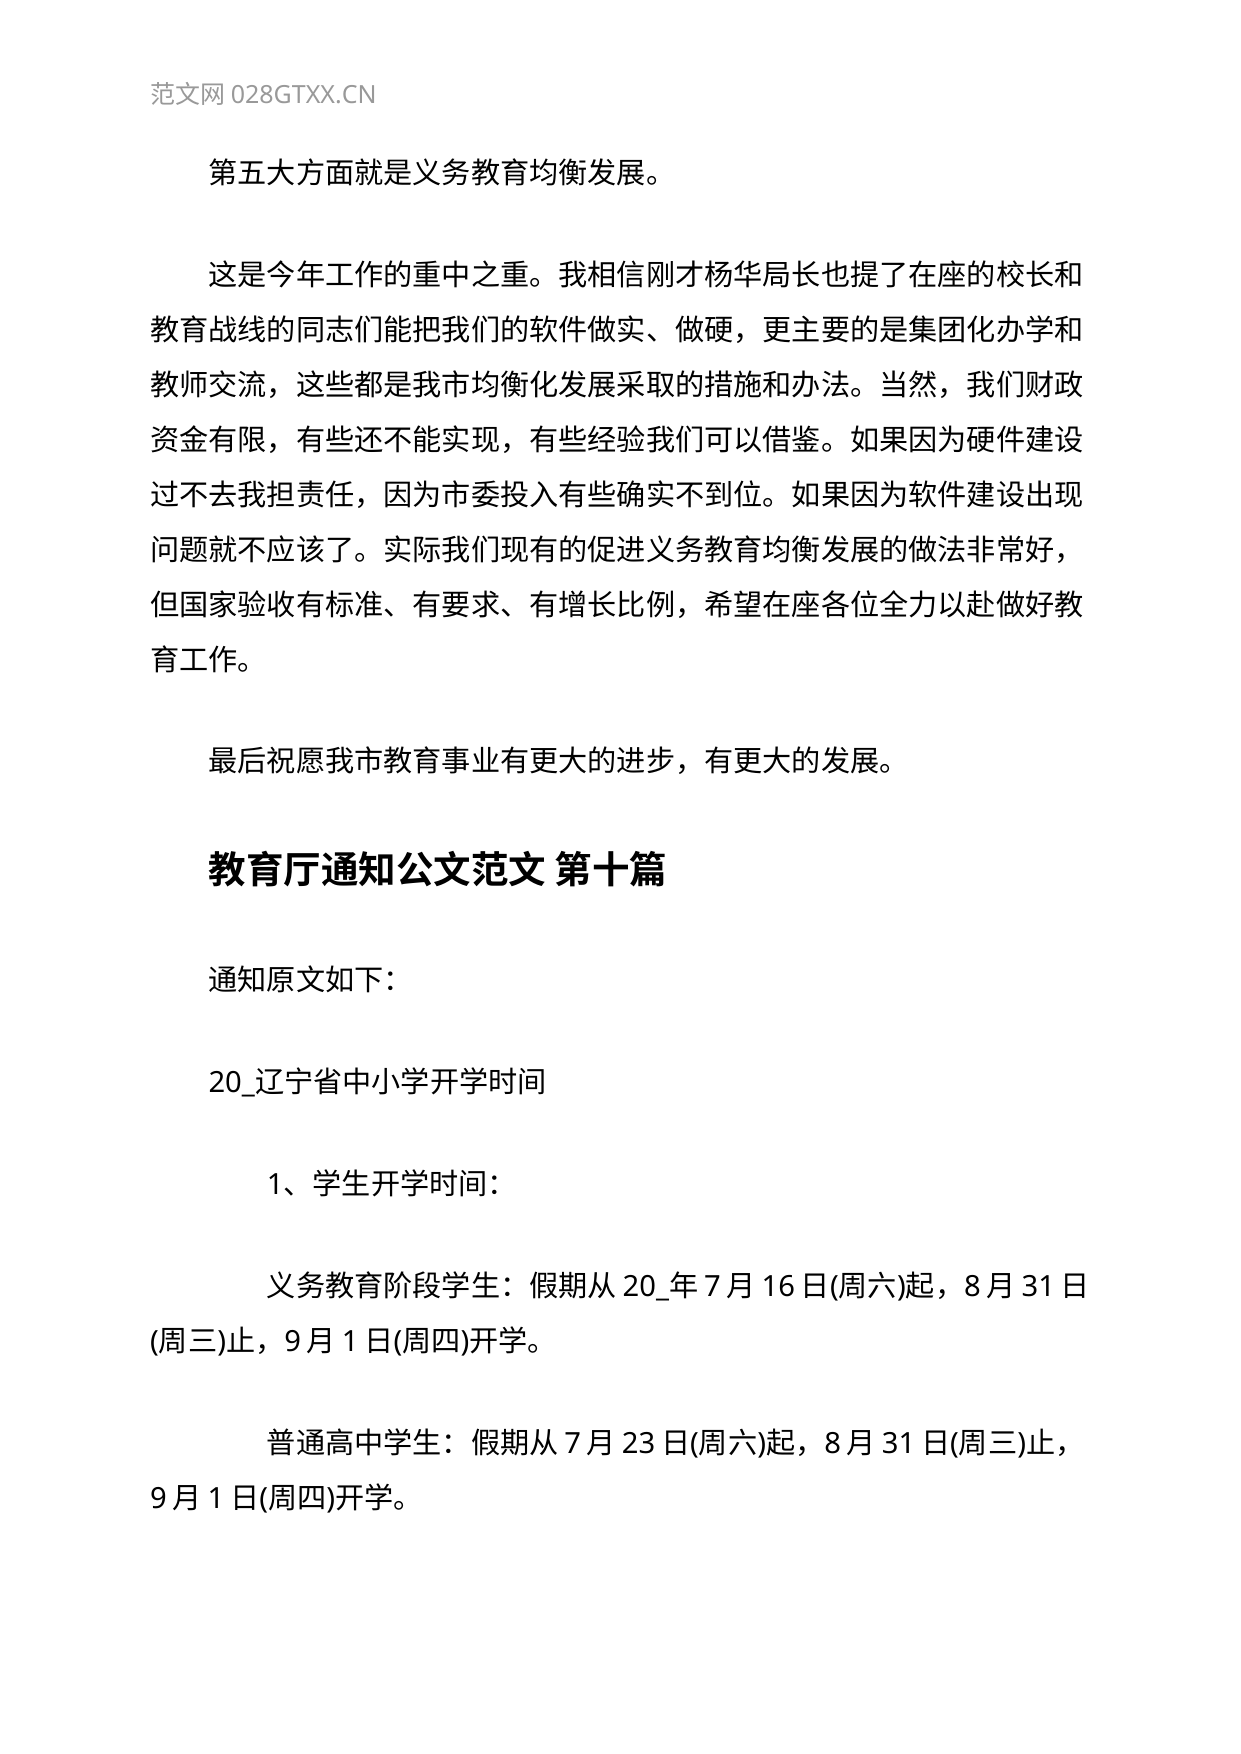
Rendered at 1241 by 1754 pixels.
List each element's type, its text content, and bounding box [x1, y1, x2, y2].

text 普通高中学生：假期从7月23日(周六)起，8月31日(周三)止，9月1日(周四)开学。 [150, 1420, 1090, 1517]
text 义务教育阶段学生：假期从20_年7月16日(周六)起，8月31日(周三)止，9月1日(周四)开学。 [150, 1263, 1090, 1360]
text 通知原文如下： [150, 957, 1090, 999]
text 1、学生开学时间： [150, 1161, 1090, 1203]
text 最后祝愿我市教育事业有更大的进步，有更大的发展。 [150, 738, 1090, 780]
text 第五大方面就是义务教育均衡发展。 [150, 150, 1090, 192]
text 教育厅通知公文范文 第十篇 [150, 839, 1090, 894]
text 20_辽宁省中小学开学时间 [150, 1059, 1090, 1101]
text 这是今年工作的重中之重。我相信刚才杨华局长也提了在座的校长和教育战线的同志们能把我们的软件做实、做硬，更主要的是集团化办学和教师交流，这些都是我市均衡化发展采取的措施和办法。当然，我们财政资金有限，有些还不能实现，有些经验我们可以借鉴。如果因为硬件建设过不去我担责任，因为市委投入有些确实不到位。如果因为软件建设出现问题就不应该了。实际我们现有的促进义务教育均衡发展的做法非常好，但国家验收有标准、有要求、有增长比例，希望在座各位全力以赴做好教育工作。 [150, 252, 1090, 678]
